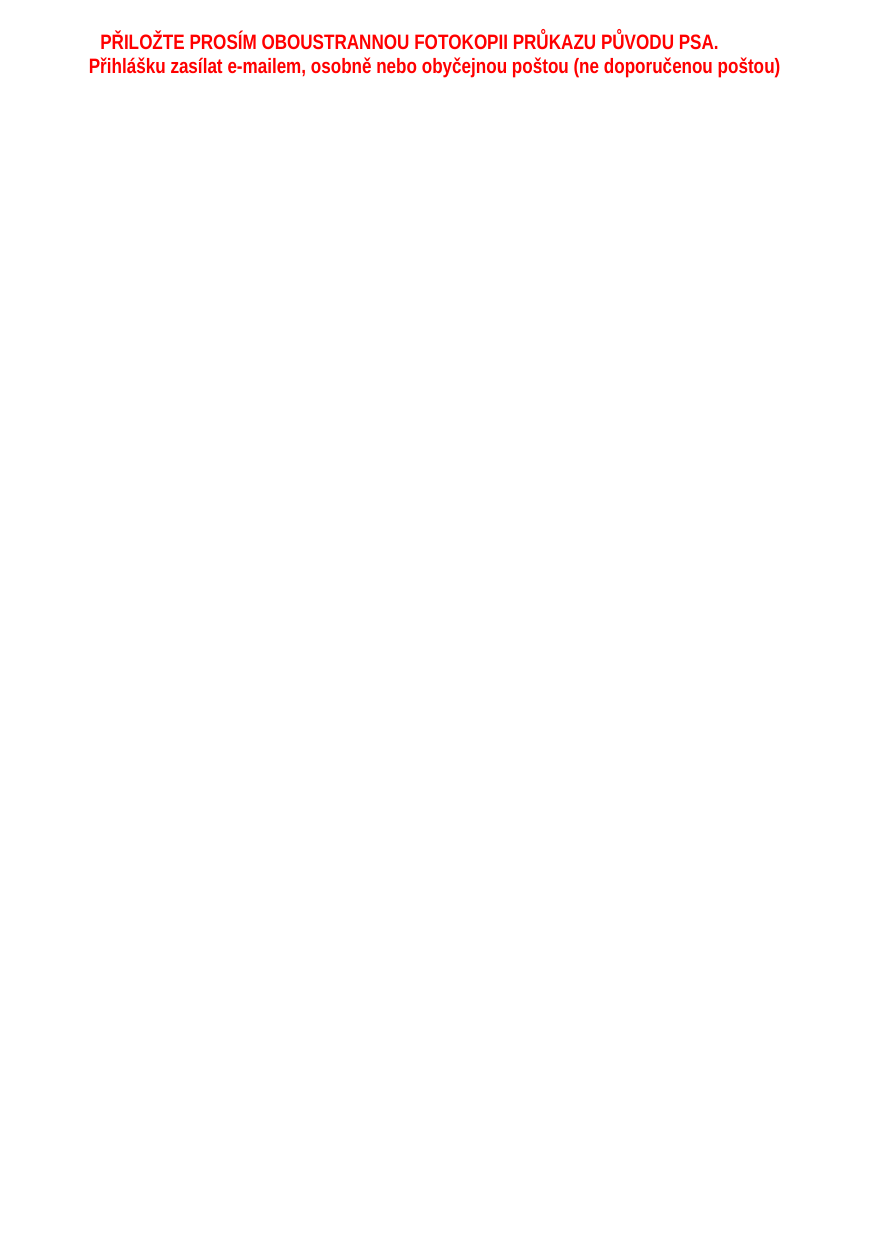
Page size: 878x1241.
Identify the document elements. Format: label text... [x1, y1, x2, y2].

text PŘILOŽTE PROSÍM OBOUSTRANNOU FOTOKOPII PRŮKAZU PŮVODU PSA. Přihlášku zasílat e-mailem, osobně nebo obyčejnou poštou (ne doporučenou poštou) [89, 29, 818, 77]
